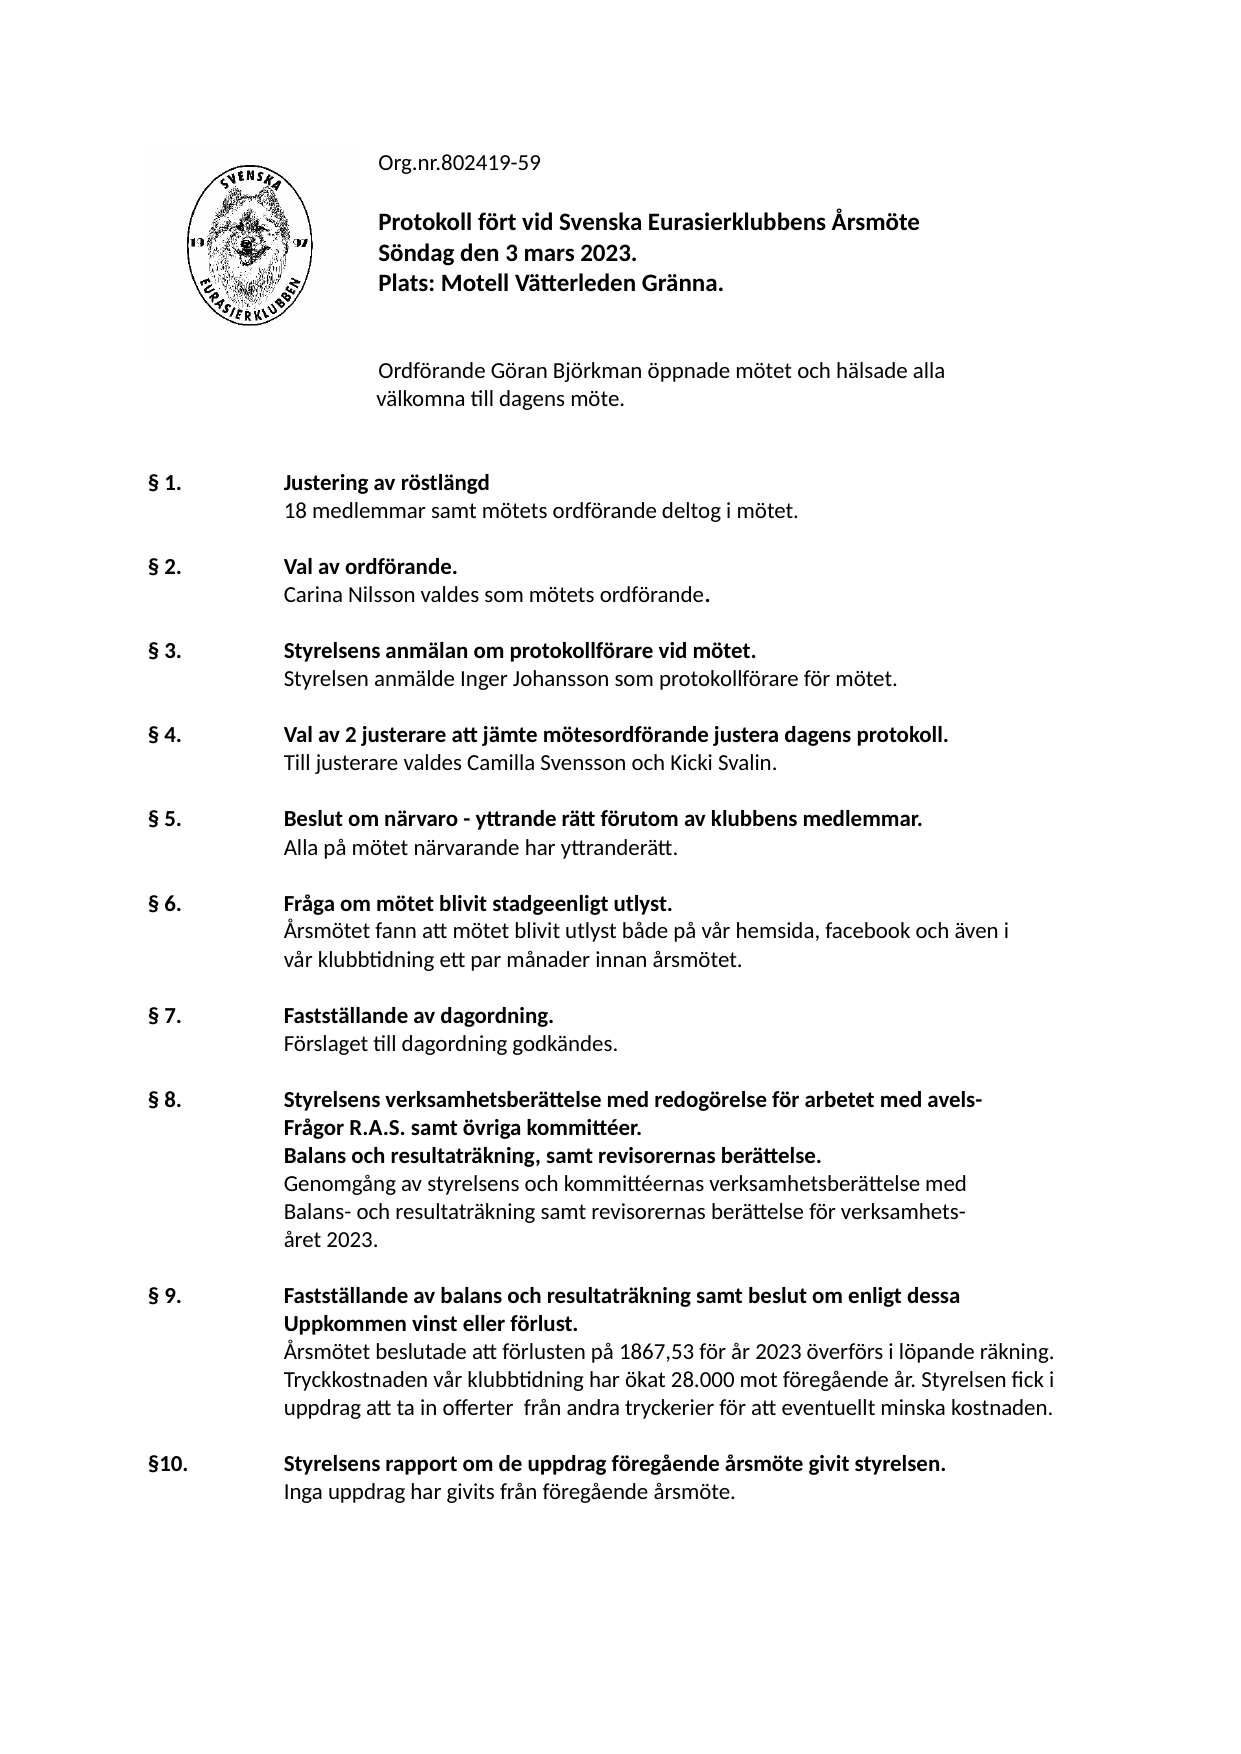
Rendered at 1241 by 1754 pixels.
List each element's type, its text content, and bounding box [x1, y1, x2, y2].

text Alla på mötet närvarande har yttranderätt. [148, 833, 1093, 861]
text Årsmötet beslutade att förlusten på 1867,53 för år 2023 överförs i löpande räkning. [148, 1337, 1093, 1365]
text välkomna till dagens möte. [148, 384, 1093, 412]
text § 6. Fråga om mötet blivit stadgeenligt utlyst. [148, 889, 1093, 917]
text Tryckkostnaden vår klubbtidning har ökat 28.000 mot föregående år. Styrelsen fick i uppdrag att ta in offerter från andra tryckerier för att eventuellt minska kostnaden. [148, 1365, 1093, 1421]
text vår klubbtidning ett par månader innan årsmötet. [148, 945, 1093, 973]
text Balans- och resultaträkning samt revisorernas berättelse för verksamhets- [148, 1197, 1093, 1225]
text Uppkommen vinst eller förlust. [148, 1309, 1093, 1337]
text §10. Styrelsens rapport om de uppdrag föregående årsmöte givit styrelsen. [148, 1449, 1093, 1477]
text § 5. Beslut om närvaro - yttrande rätt förutom av klubbens medlemmar. [148, 804, 1093, 833]
text Carina Nilsson valdes som mötets ordförande. [148, 580, 1093, 608]
text året 2023. [148, 1225, 1093, 1253]
text Balans och resultaträkning, samt revisorernas berättelse. [148, 1141, 1093, 1169]
text Ordförande Göran Björkman öppnade mötet och hälsade alla [148, 356, 1093, 384]
picture [146, 146, 360, 358]
text Årsmötet fann att mötet blivit utlyst både på vår hemsida, facebook och även i [148, 917, 1093, 945]
text Styrelsen anmälde Inger Johansson som protokollförare för mötet. [148, 664, 1093, 692]
text Söndag den 3 mars 2023. [360, 237, 1093, 267]
text § 7. Fastställande av dagordning. [148, 1001, 1093, 1029]
text Till justerare valdes Camilla Svensson och Kicki Svalin. [148, 748, 1093, 777]
text Protokoll fört vid Svenska Eurasierklubbens Årsmöte [360, 206, 1093, 237]
text Org.nr.802419-59 [360, 148, 1093, 176]
text § 9. Fastställande av balans och resultaträkning samt beslut om enligt dessa [148, 1281, 1093, 1309]
text Inga uppdrag har givits från föregående årsmöte. [148, 1477, 1093, 1505]
text Frågor R.A.S. samt övriga kommittéer. [148, 1113, 1093, 1141]
text § 1. Justering av röstlängd [148, 468, 1093, 496]
text Plats: Motell Vätterleden Gränna. [360, 267, 1093, 298]
text § 3. Styrelsens anmälan om protokollförare vid mötet. [148, 636, 1093, 664]
text § 4. Val av 2 justerare att jämte mötesordförande justera dagens protokoll. [148, 721, 1093, 748]
text Genomgång av styrelsens och kommittéernas verksamhetsberättelse med [148, 1169, 1093, 1197]
text § 8. Styrelsens verksamhetsberättelse med redogörelse för arbetet med avels- [148, 1085, 1093, 1113]
text 18 medlemmar samt mötets ordförande deltog i mötet. [148, 496, 1093, 524]
text § 2. Val av ordförande. [148, 552, 1093, 580]
text Förslaget till dagordning godkändes. [148, 1029, 1093, 1057]
